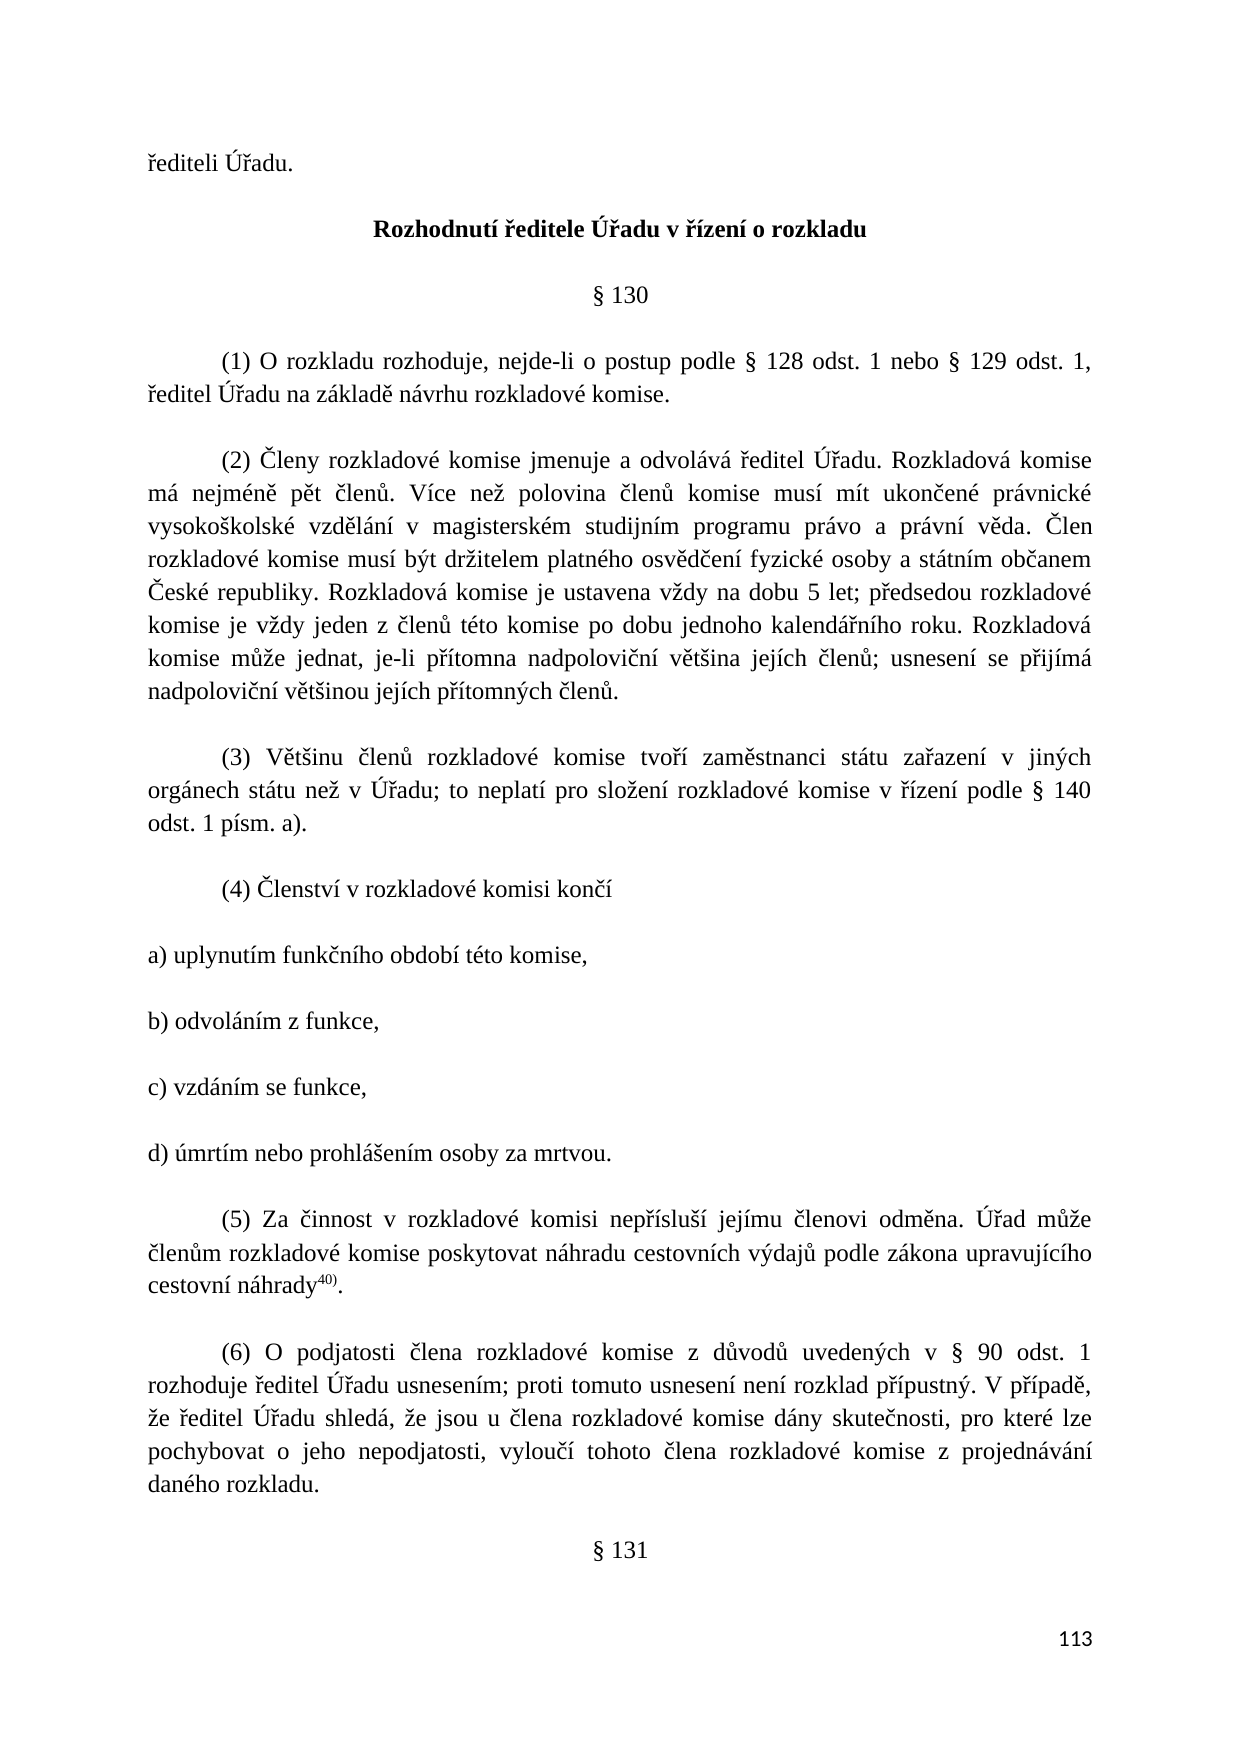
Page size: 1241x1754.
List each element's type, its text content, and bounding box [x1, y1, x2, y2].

text b) odvoláním z funkce, [148, 1006, 1093, 1035]
text (5) Za činnost v rozkladové komisi nepřísluší jejímu členovi odměna. Úřad může členům rozkladové komise poskytovat náhradu cestovních výdajů podle zákona upravujícího cestovní náhrady40). [148, 1204, 1093, 1299]
text c) vzdáním se funkce, [148, 1072, 1093, 1101]
text Rozhodnutí ředitele Úřadu v řízení o rozkladu [148, 214, 1093, 242]
text § 131 [148, 1535, 1093, 1563]
text (6) O podjatosti člena rozkladové komise z důvodů uvedených v § 90 odst. 1 rozhoduje ředitel Úřadu usnesením; proti tomuto usnesení není rozklad přípustný. V případě, že ředitel Úřadu shledá, že jsou u člena rozkladové komise dány skutečnosti, pro které lze pochybovat o jeho nepodjatosti, vyloučí tohoto člena rozkladové komise z projednávání daného rozkladu. [148, 1337, 1093, 1497]
text (3) Většinu členů rozkladové komise tvoří zaměstnanci státu zařazení v jiných orgánech státu než v Úřadu; to neplatí pro složení rozkladové komise v řízení podle § 140 odst. 1 písm. a). [148, 742, 1093, 837]
text a) uplynutím funkčního období této komise, [148, 940, 1093, 969]
text (1) O rozkladu rozhoduje, nejde-li o postup podle § 128 odst. 1 nebo § 129 odst. 1, ředitel Úřadu na základě návrhu rozkladové komise. [148, 346, 1093, 407]
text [148, 148, 1093, 176]
text (4) Členství v rozkladové komisi končí [148, 874, 1093, 903]
text (2) Členy rozkladové komise jmenuje a odvolává ředitel Úřadu. Rozkladová komise má nejméně pět členů. Více než polovina členů komise musí mít ukončené právnické vysokoškolské vzdělání v magisterském studijním programu právo a právní věda. Člen rozkladové komise musí být držitelem platného osvědčení fyzické osoby a státním občanem České republiky. Rozkladová komise je ustavena vždy na dobu 5 let; předsedou rozkladové komise je vždy jeden z členů této komise po dobu jednoho kalendářního roku. Rozkladová komise může jednat, je-li přítomna nadpoloviční většina jejích členů; usnesení se přijímá nadpoloviční většinou jejích přítomných členů. [148, 445, 1093, 705]
text d) úmrtím nebo prohlášením osoby za mrtvou. [148, 1138, 1093, 1167]
text § 130 [148, 280, 1093, 308]
